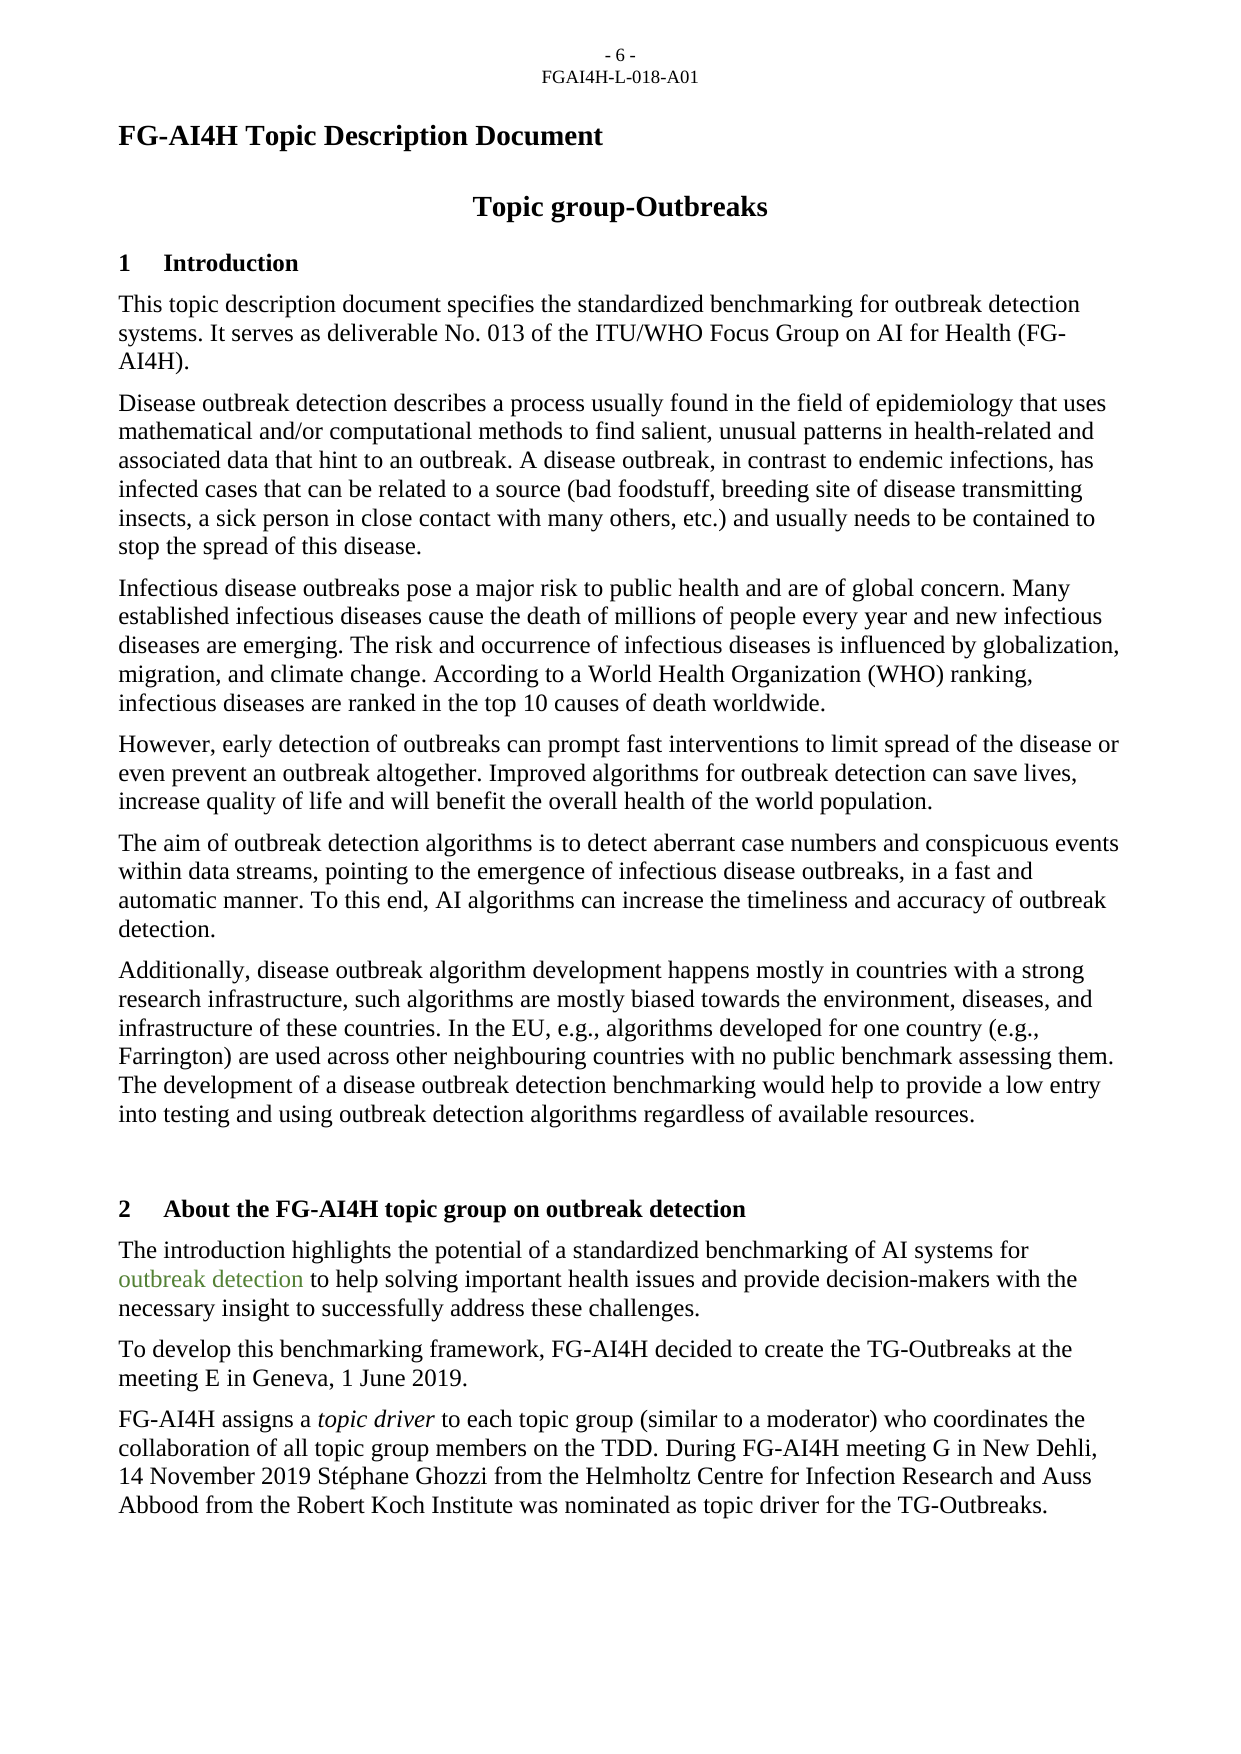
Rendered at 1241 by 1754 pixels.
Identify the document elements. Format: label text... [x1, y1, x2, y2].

subtitle Introduction [118, 248, 1122, 276]
text Disease outbreak detection describes a process usually found in the field of epidemiology that uses mathematical and/or computational methods to find salient, unusual patterns in health-related and associated data that hint to an outbreak. A disease outbreak, in contrast to endemic infections, has infected cases that can be related to a source (bad foodstuff, breeding site of disease transmitting insects, a sick person in close contact with many others, etc.) and usually needs to be contained to stop the spread of this disease. [118, 388, 1122, 560]
text However, early detection of outbreaks can prompt fast interventions to limit spread of the disease or even prevent an outbreak altogether. Improved algorithms for outbreak detection can save lives, increase quality of life and will benefit the overall health of the world population. [118, 729, 1122, 815]
text FG-AI4H assigns a topic driver to each topic group (similar to a moderator) who coordinates the collaboration of all topic group members on the TDD. During FG-AI4H meeting G in New Dehli, 14 November 2019 Stéphane Ghozzi from the Helmholtz Centre for Infection Research and Auss Abbood from the Robert Koch Institute was nominated as topic driver for the TG-Outbreaks. [118, 1404, 1122, 1519]
text FG-AI4H Topic Description Document [118, 118, 1122, 152]
text The introduction highlights the potential of a standardized benchmarking of AI systems for outbreak detection to help solving important health issues and provide decision-makers with the necessary insight to successfully address these challenges. [118, 1235, 1122, 1321]
text Infectious disease outbreaks pose a major risk to public health and are of global concern. Many established infectious diseases cause the death of millions of people every year and new infectious diseases are emerging. The risk and occurrence of infectious diseases is influenced by globalization, migration, and climate change. According to a World Health Organization (WHO) ranking, infectious diseases are ranked in the top 10 causes of death worldwide. [118, 573, 1122, 716]
text The aim of outbreak detection algorithms is to detect aberrant case numbers and conspicuous events within data streams, pointing to the emergence of infectious disease outbreaks, in a fast and automatic manner. To this end, AI algorithms can increase the timeliness and accuracy of outbreak detection. [118, 828, 1122, 943]
text This topic description document specifies the standardized benchmarking for outbreak detection systems. It serves as deliverable No. 013 of the ITU/WHO Focus Group on AI for Health (FG-AI4H). [118, 289, 1122, 375]
text To develop this benchmarking framework, FG-AI4H decided to create the TG-Outbreaks at the meeting E in Geneva, 1 June 2019. [118, 1334, 1122, 1391]
subtitle About the FG-AI4H topic group on outbreak detection [118, 1194, 1122, 1223]
text Additionally, disease outbreak algorithm development happens mostly in countries with a strong research infrastructure, such algorithms are mostly biased towards the environment, diseases, and infrastructure of these countries. In the EU, e.g., algorithms developed for one country (e.g., Farrington) are used across other neighbouring countries with no public benchmark assessing them. The development of a disease outbreak detection benchmarking would help to provide a low entry into testing and using outbreak detection algorithms regardless of available resources. [118, 955, 1122, 1128]
title Topic group-Outbreaks [118, 189, 1122, 223]
